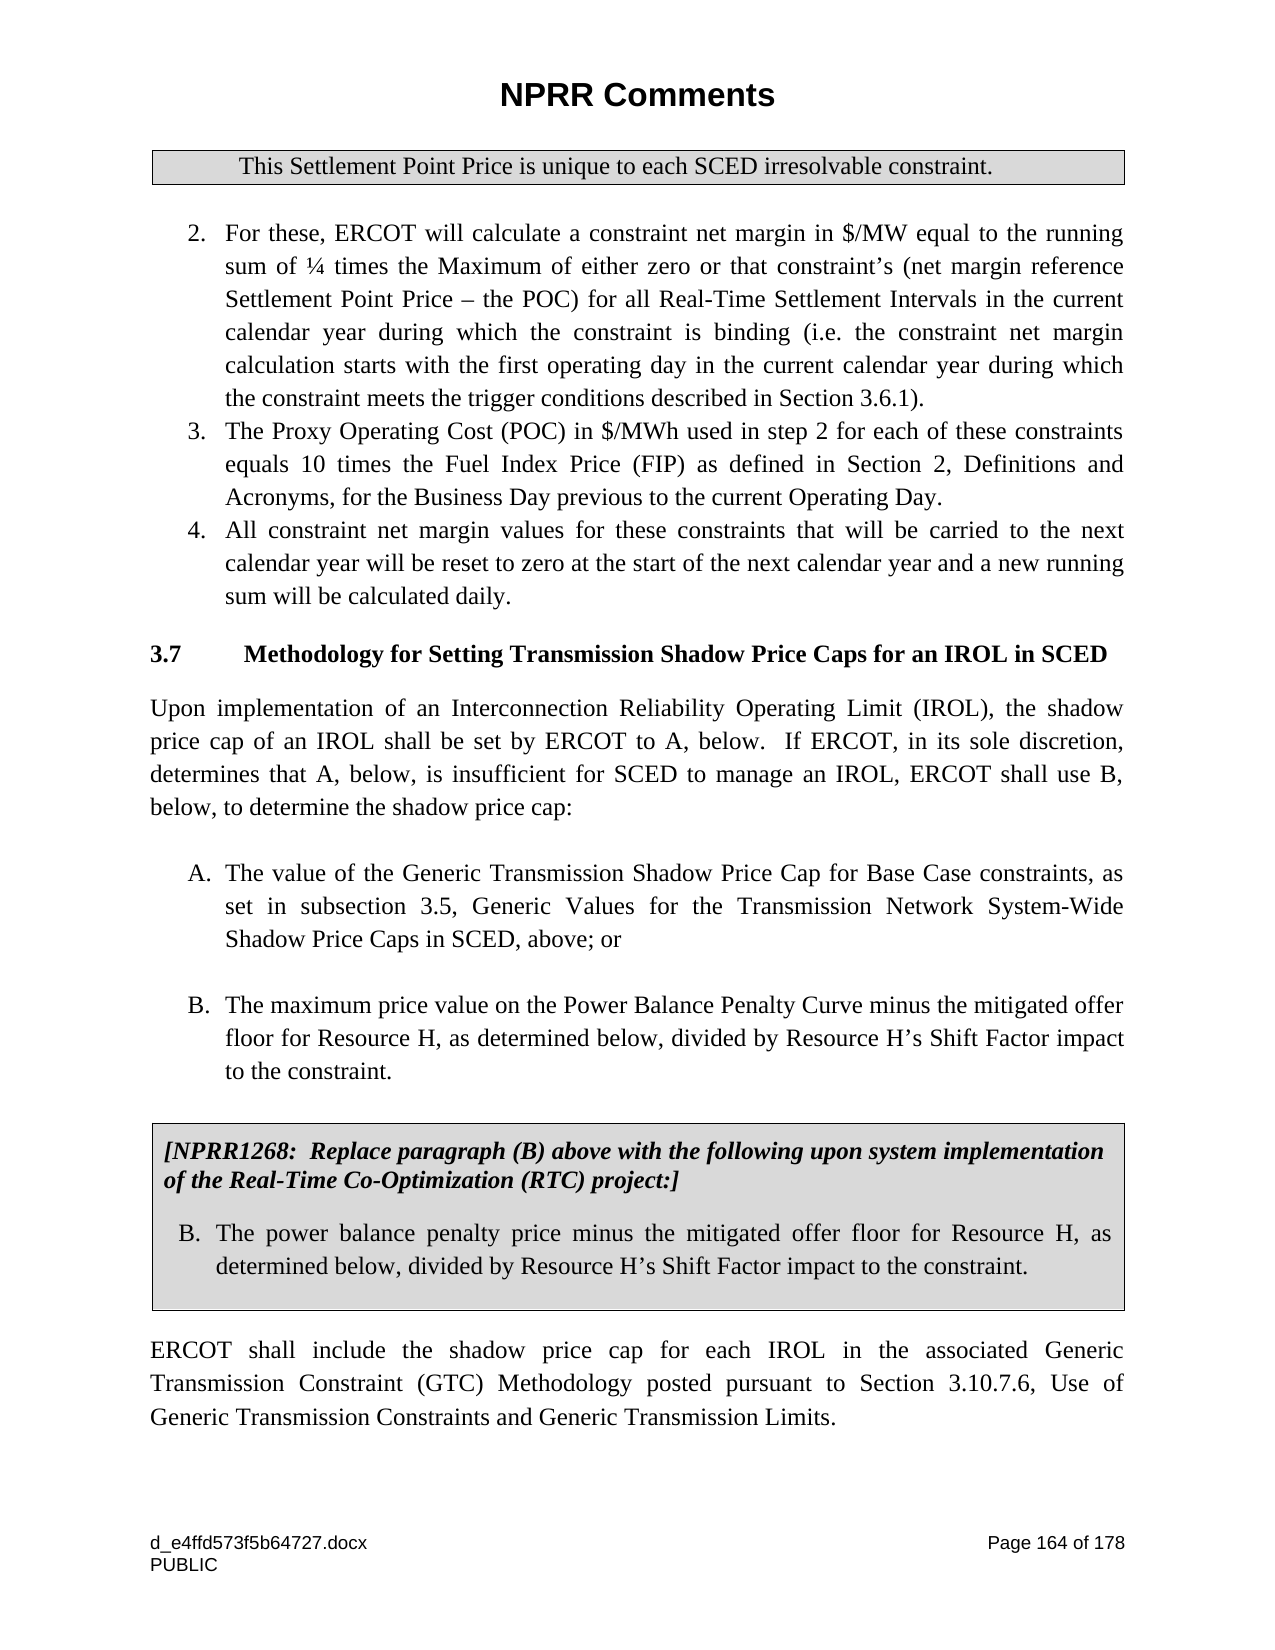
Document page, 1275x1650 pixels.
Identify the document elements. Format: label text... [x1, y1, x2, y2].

text ERCOT shall include the shadow price cap for each IROL in the associated Generic Transmission Constraint (GTC) Methodology posted pursuant to Section 3.10.7.6, Use of Generic Transmission Constraints and Generic Transmission Limits. [150, 1336, 1125, 1430]
list The value of the Generic Transmission Shadow Price Cap for Base Case constraints, as set in subsection 3.5, Generic Values for the Transmission Network System-Wide Shadow Price Caps in SCED, above; or [187, 858, 1125, 953]
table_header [153, 151, 1124, 184]
list The Proxy Operating Cost (POC) in $/MWh used in step 2 for each of these constraints equals 10 times the Fuel Index Price (FIP) as defined in Section 2, Definitions and Acronyms, for the Business Day previous to the current Operating Day. [187, 416, 1125, 511]
table_header [NPRR1268: Replace paragraph (B) above with the following upon system implementation of the Real-Time Co-Optimization (RTC) project:] B. The power balance penalty price minus the mitigated offer floor for Resource H, as determined below, divided by Resource H’s Shift Factor impact to the constraint. [153, 1124, 1124, 1309]
list The maximum price value on the Power Balance Penalty Curve minus the mitigated offer floor for Resource H, as determined below, divided by Resource H’s Shift Factor impact to the constraint. [187, 990, 1125, 1085]
list All constraint net margin values for these constraints that will be carried to the next calendar year will be reset to zero at the start of the next calendar year and a new running sum will be calculated daily. [187, 515, 1125, 610]
text Upon implementation of an Interconnection Reliability Operating Limit (IROL), the shadow price cap of an IROL shall be set by ERCOT to A, below. If ERCOT, in its sole discretion, determines that A, below, is insufficient for SCED to manage an IROL, ERCOT shall use B, below, to determine the shadow price cap: [150, 693, 1125, 821]
text 3.7 Methodology for Setting Transmission Shadow Price Caps for an IROL in SCED [150, 639, 1125, 668]
list For these, ERCOT will calculate a constraint net margin in $/MW equal to the running sum of ¼ times the Maximum of either zero or that constraint’s (net margin reference Settlement Point Price – the POC) for all Real-Time Settlement Intervals in the current calendar year during which the constraint is binding (i.e. the constraint net margin calculation starts with the first operating day in the current calendar year during which the constraint meets the trigger conditions described in Section 3.6.1). [187, 218, 1125, 412]
